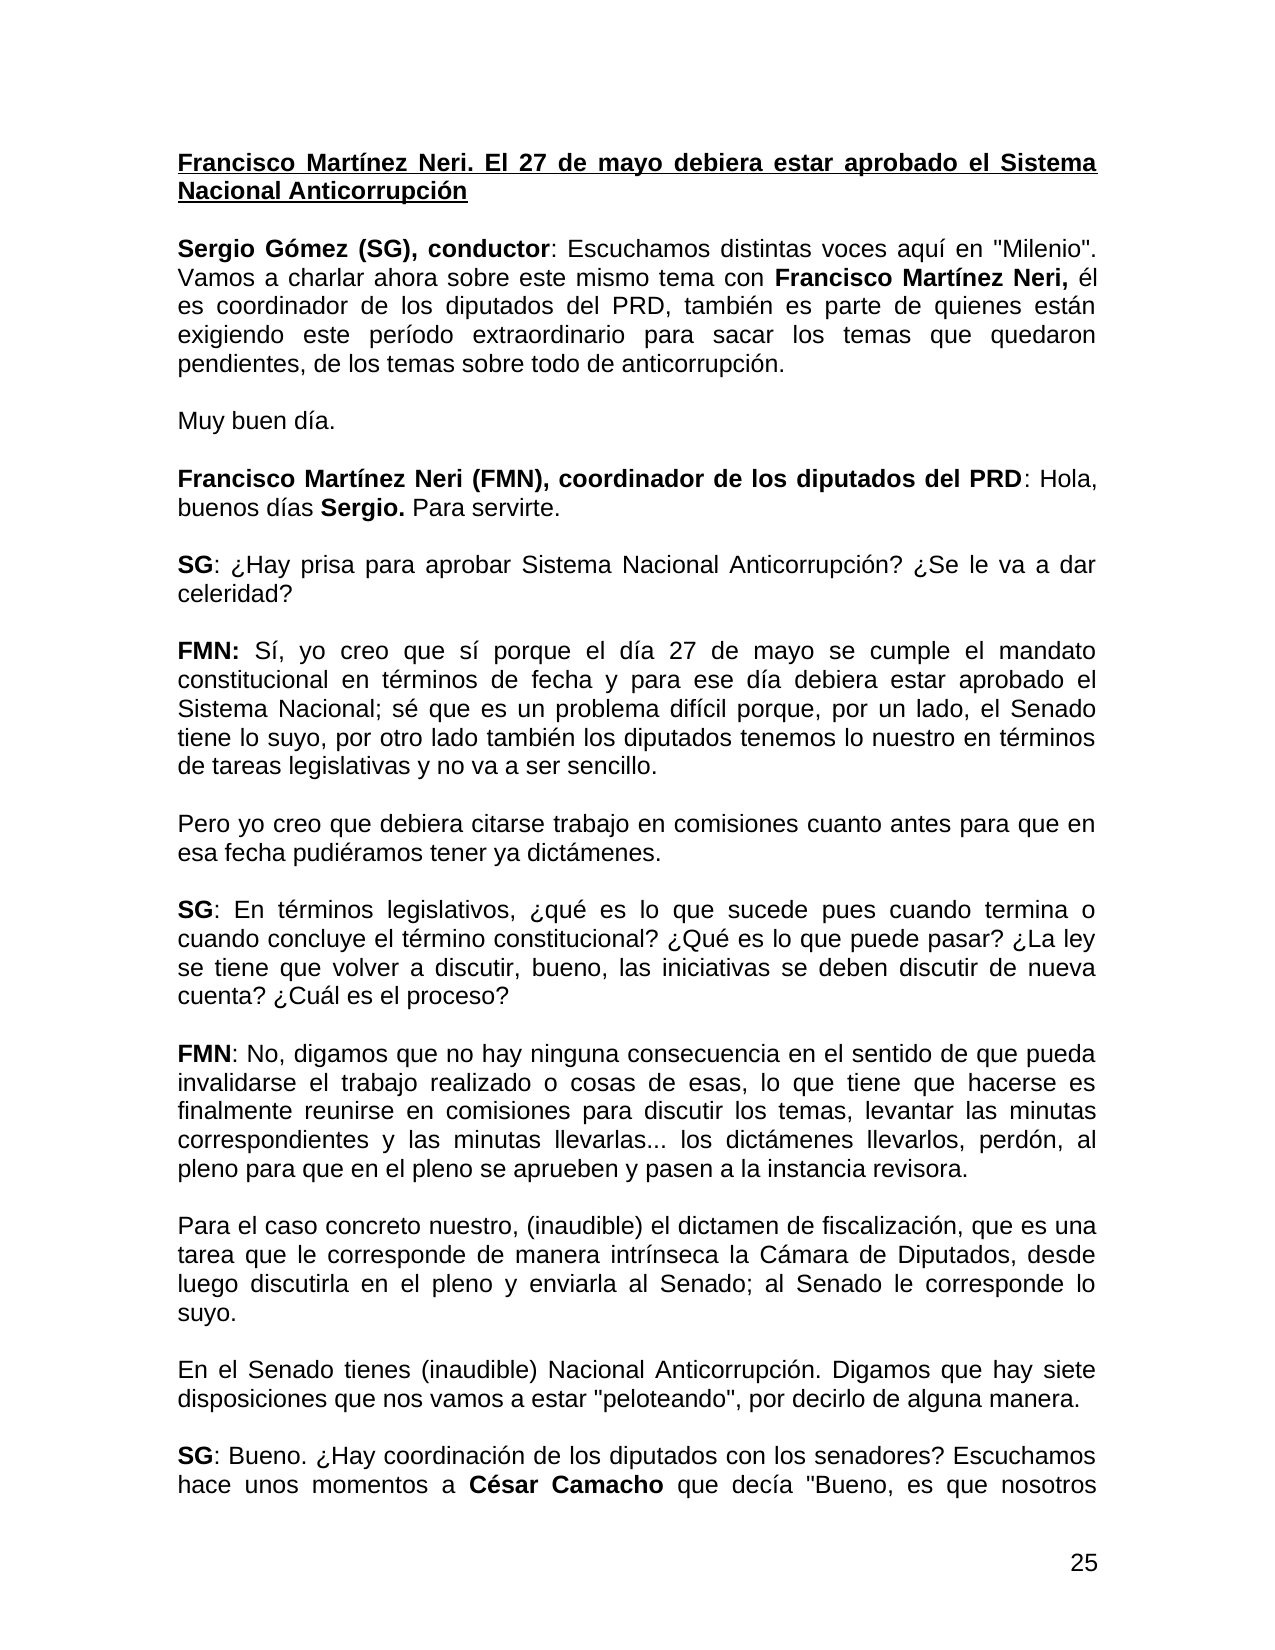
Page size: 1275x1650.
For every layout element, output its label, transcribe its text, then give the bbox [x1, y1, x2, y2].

text Muy buen día. [177, 406, 1098, 435]
text SG: En términos legislativos, ¿qué es lo que sucede pues cuando termina o cuando concluye el término constitucional? ¿Qué es lo que puede pasar? ¿La ley se tiene que volver a discutir, bueno, las iniciativas se deben discutir de nueva cuenta? ¿Cuál es el proceso? [177, 895, 1098, 1010]
text Francisco Martínez Neri (FMN), coordinador de los diputados del PRD: Hola, buenos días Sergio. Para servirte. [177, 464, 1098, 521]
text SG: ¿Hay prisa para aprobar Sistema Nacional Anticorrupción? ¿Se le va a dar celeridad? [177, 550, 1098, 608]
text Pero yo creo que debiera citarse trabajo en comisiones cuanto antes para que en esa fecha pudiéramos tener ya dictámenes. [177, 809, 1098, 866]
text Francisco Martínez Neri. El 27 de mayo debiera estar aprobado el Sistema Nacional Anticorrupción [177, 148, 1098, 173]
text Para el caso concreto nuestro, (inaudible) el dictamen de fiscalización, que es una tarea que le corresponde de manera intrínseca la Cámara de Diputados, desde luego discutirla en el pleno y enviarla al Senado; al Senado le corresponde lo suyo. [177, 1211, 1098, 1326]
text FMN: No, digamos que no hay ninguna consecuencia en el sentido de que pueda invalidarse el trabajo realizado o cosas de esas, lo que tiene que hacerse es finalmente reunirse en comisiones para discutir los temas, levantar las minutas correspondientes y las minutas llevarlas... los dictámenes llevarlos, perdón, al pleno para que en el pleno se aprueben y pasen a la instancia revisora. [177, 1039, 1098, 1183]
text Francisco Martínez Neri. El 27 de mayo debiera estar aprobado el Sistema Nacional Anticorrupción [177, 174, 1098, 205]
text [177, 1441, 1098, 1499]
text Sergio Gómez (SG), conductor: Escuchamos distintas voces aquí en "Milenio". Vamos a charlar ahora sobre este mismo tema con Francisco Martínez Neri, él es coordinador de los diputados del PRD, también es parte de quienes están exigiendo este período extraordinario para sacar los temas que quedaron pendientes, de los temas sobre todo de anticorrupción. [177, 234, 1098, 378]
text FMN: Sí, yo creo que sí porque el día 27 de mayo se cumple el mandato constitucional en términos de fecha y para ese día debiera estar aprobado el Sistema Nacional; sé que es un problema difícil porque, por un lado, el Senado tiene lo suyo, por otro lado también los diputados tenemos lo nuestro en términos de tareas legislativas y no va a ser sencillo. [177, 636, 1098, 780]
text En el Senado tienes (inaudible) Nacional Anticorrupción. Digamos que hay siete disposiciones que nos vamos a estar "peloteando", por decirlo de alguna manera. [177, 1355, 1098, 1413]
